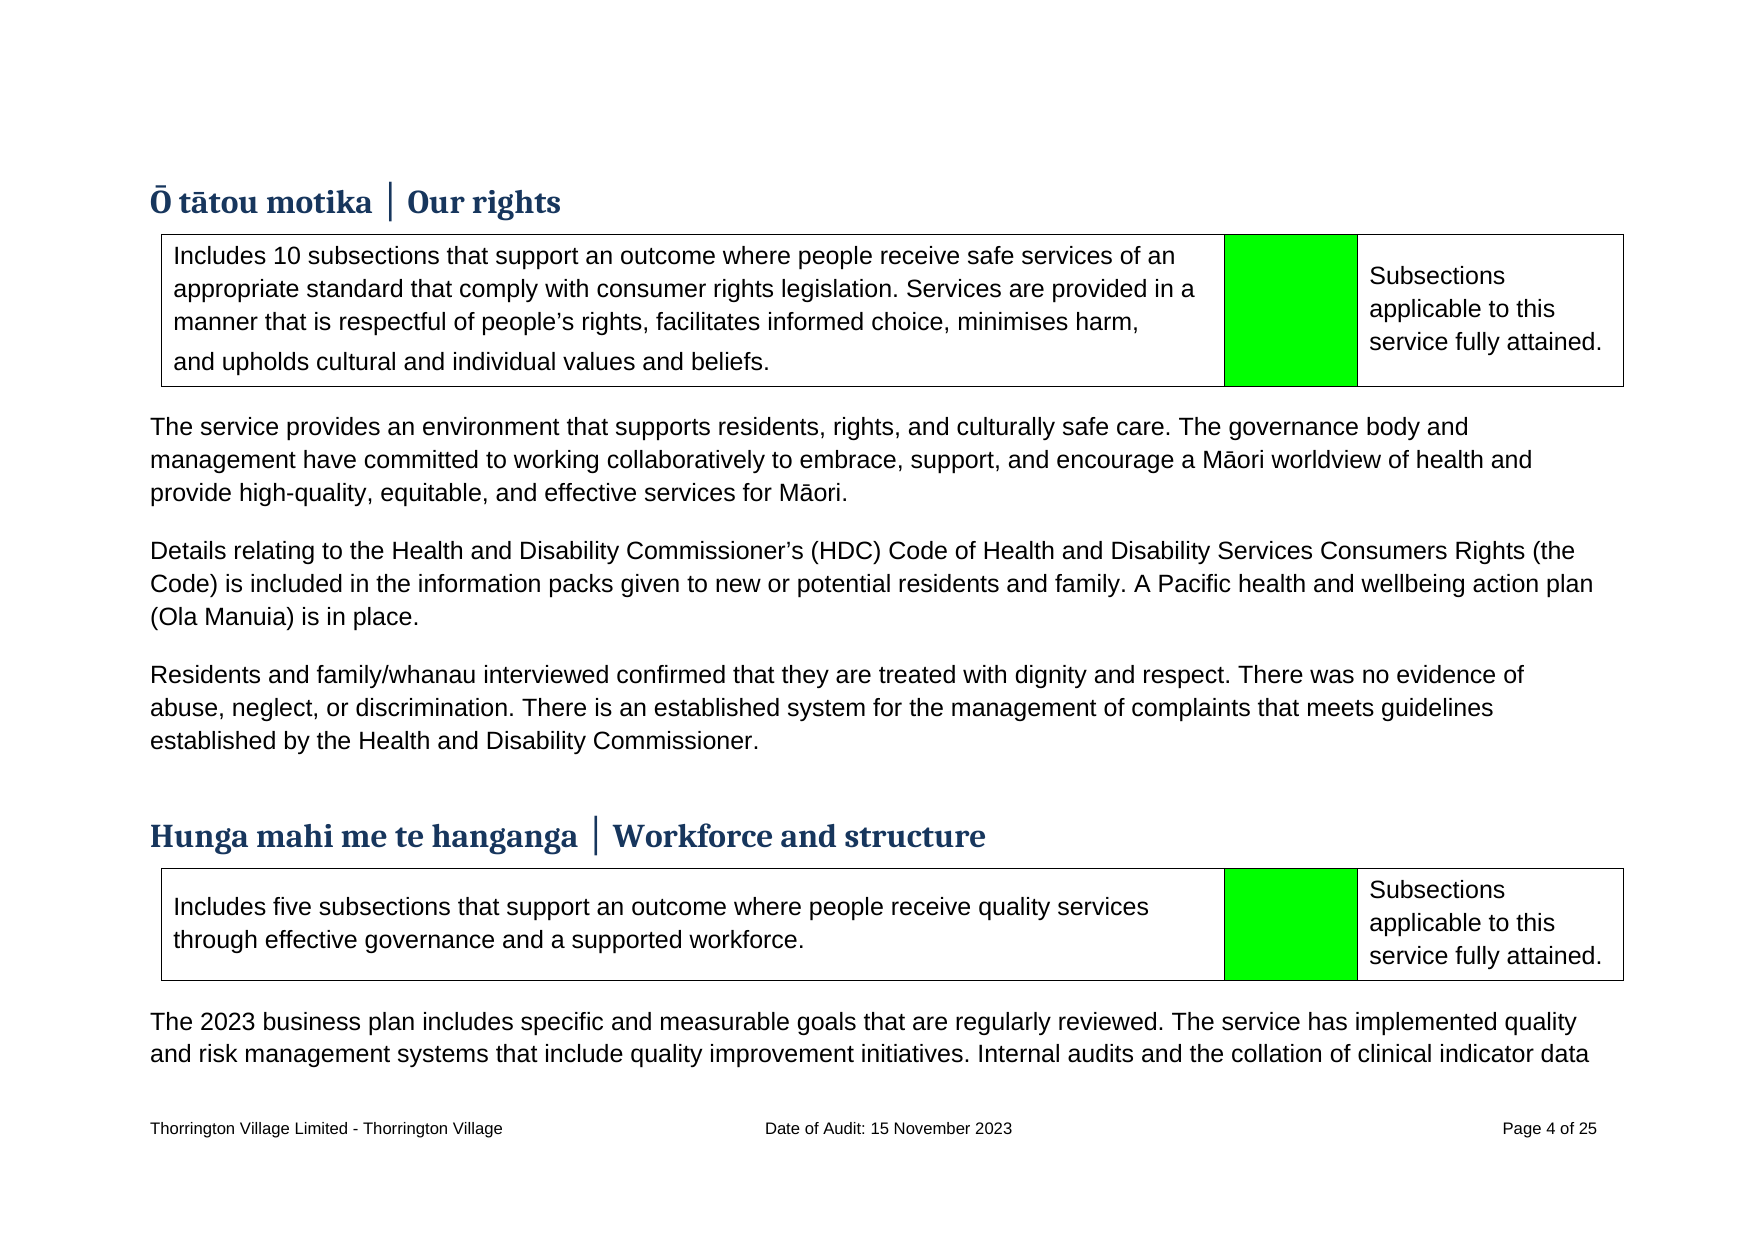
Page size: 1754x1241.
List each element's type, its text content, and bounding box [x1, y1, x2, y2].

text Details relating to the Health and Disability Commissioner’s (HDC) Code of Health and Disability Services Consumers Rights (the Code) is included in the information packs given to new or potential residents and family. A Pacific health and wellbeing action plan (Ola Manuia) is in place. [150, 536, 1604, 631]
text Residents and family/whanau interviewed confirmed that they are treated with dignity and respect. There was no evidence of abuse, neglect, or discrimination. There is an established system for the management of complaints that meets guidelines established by the Health and Disability Commissioner. [150, 660, 1604, 755]
table_header [1225, 235, 1357, 386]
text The service provides an environment that supports residents, rights, and culturally safe care. The governance body and management have committed to working collaboratively to embrace, support, and encourage a Māori worldview of health and provide high-quality, equitable, and effective services for Māori. [150, 412, 1604, 507]
table_header Includes 10 subsections that support an outcome where people receive safe services of an appropriate standard that comply with consumer rights legislation. Services are provided in a manner that is respectful of people’s rights, facilitates informed choice, minimises harm, and upholds cultural and individual values and beliefs. [162, 235, 1224, 386]
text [150, 1006, 1604, 1068]
table_header Subsections applicable to this service fully attained. [1358, 235, 1623, 386]
subtitle Ō tātou motika │ Our rights [391, 183, 1604, 221]
subtitle Ō tātou motika │ Our rights [150, 183, 389, 221]
table_header Subsections applicable to this service fully attained. [1358, 869, 1623, 980]
subtitle Hunga mahi me te hanganga │ Workforce and structure [150, 817, 594, 855]
table_header Includes five subsections that support an outcome where people receive quality services through effective governance and a supported workforce. [162, 869, 1224, 980]
table_header [1225, 869, 1357, 980]
subtitle Hunga mahi me te hanganga │ Workforce and structure [596, 817, 1604, 855]
